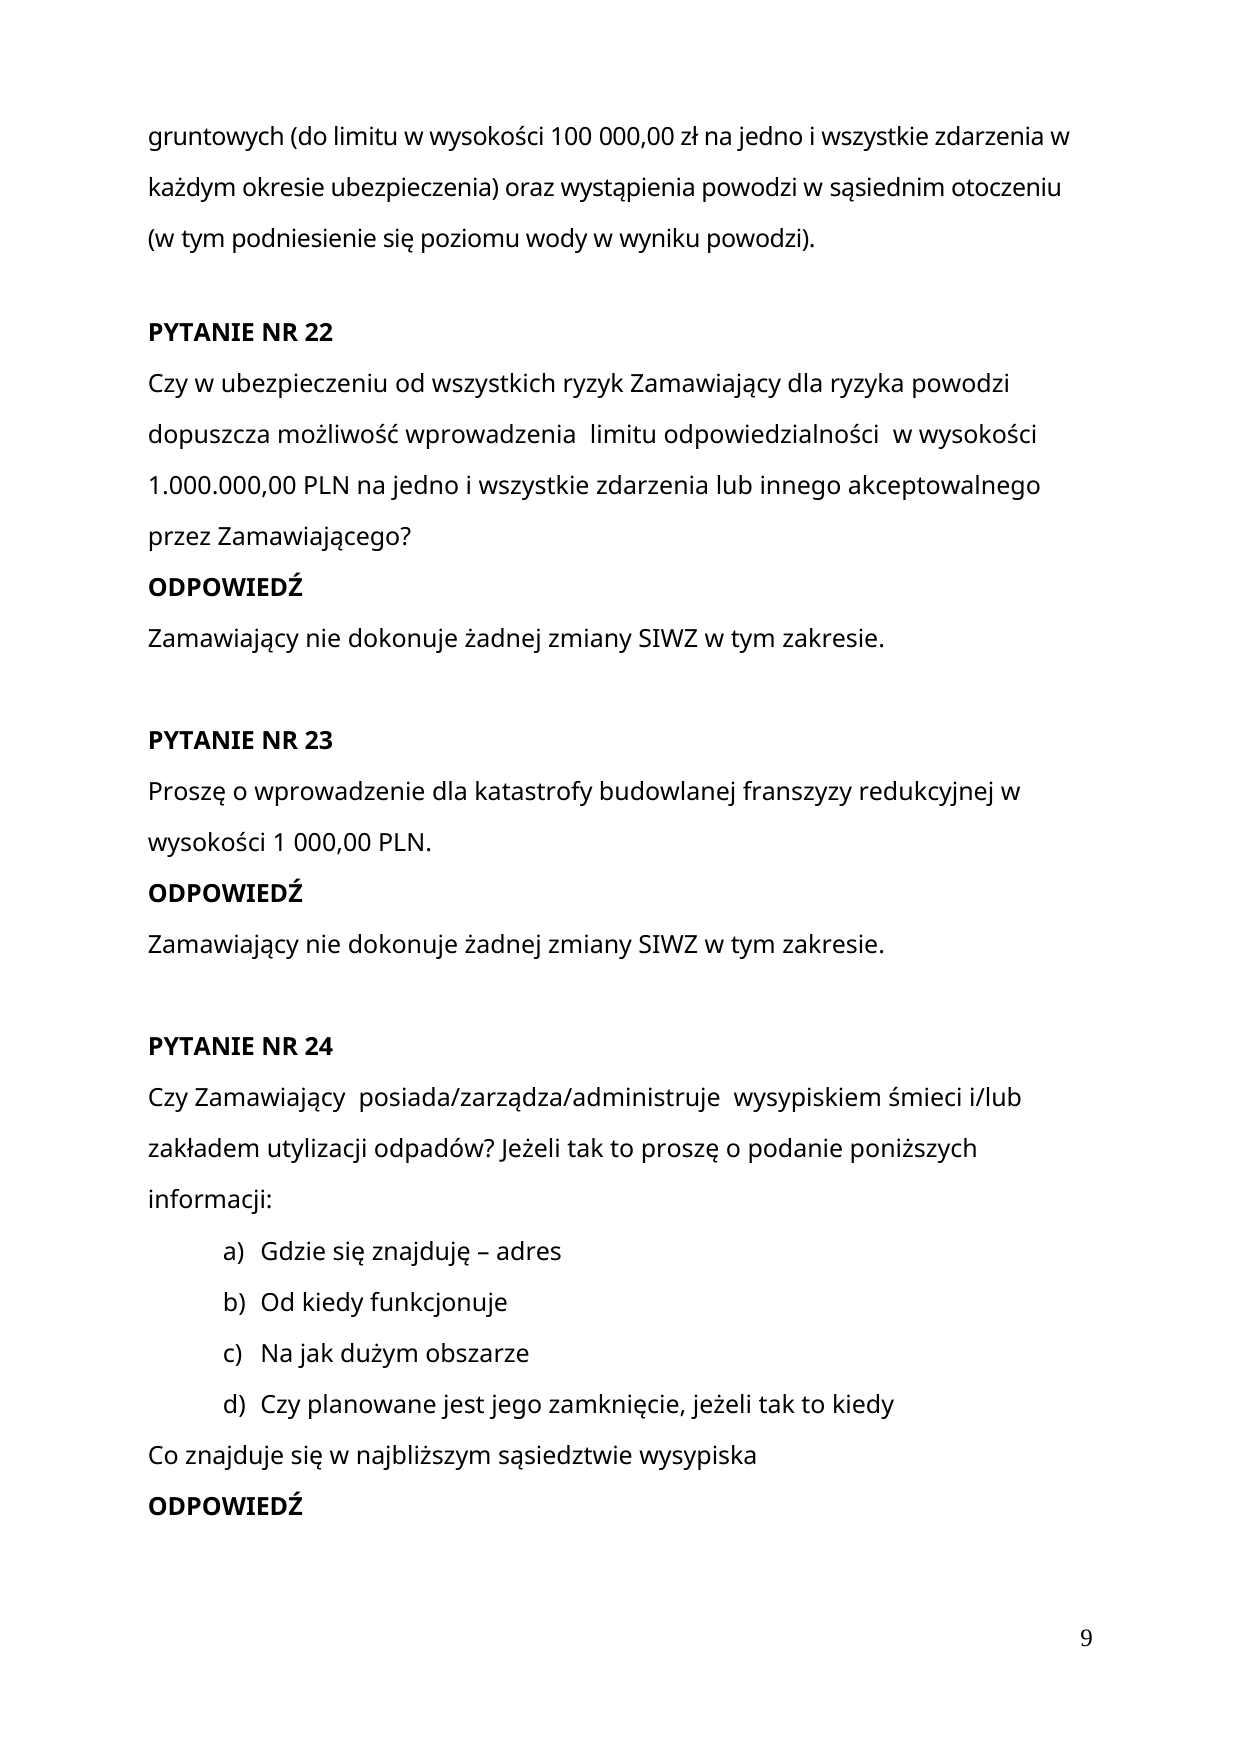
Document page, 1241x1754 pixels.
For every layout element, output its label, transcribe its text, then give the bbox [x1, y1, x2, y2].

text ODPOWIEDŹ [148, 569, 1092, 604]
list Gdzie się znajduję – adres [223, 1233, 1092, 1267]
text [148, 118, 1092, 254]
text ODPOWIEDŹ [148, 1488, 1092, 1522]
text Co znajduje się w najbliższym sąsiedztwie wysypiska [148, 1437, 1092, 1471]
list Na jak dużym obszarze [223, 1335, 1092, 1369]
text Zamawiający nie dokonuje żadnej zmiany SIWZ w tym zakresie. [148, 927, 1092, 961]
text Czy w ubezpieczeniu od wszystkich ryzyk Zamawiający dla ryzyka powodzi dopuszcza możliwość wprowadzenia limitu odpowiedzialności w wysokości 1.000.000,00 PLN na jedno i wszystkie zdarzenia lub innego akceptowalnego przez Zamawiającego? [148, 365, 1092, 553]
text ODPOWIEDŹ [148, 876, 1092, 910]
text Proszę o wprowadzenie dla katastrofy budowlanej franszyzy redukcyjnej w wysokości 1 000,00 PLN. [148, 774, 1092, 859]
text PYTANIE NR 22 [148, 314, 1092, 348]
text Zamawiający nie dokonuje żadnej zmiany SIWZ w tym zakresie. [148, 621, 1092, 655]
text Czy Zamawiający posiada/zarządza/administruje wysypiskiem śmieci i/lub zakładem utylizacji odpadów? Jeżeli tak to proszę o podanie poniższych informacji: [148, 1080, 1092, 1216]
text PYTANIE NR 23 [148, 723, 1092, 757]
list Czy planowane jest jego zamknięcie, jeżeli tak to kiedy [223, 1386, 1092, 1420]
list Od kiedy funkcjonuje [223, 1284, 1092, 1318]
text PYTANIE NR 24 [148, 1029, 1092, 1063]
